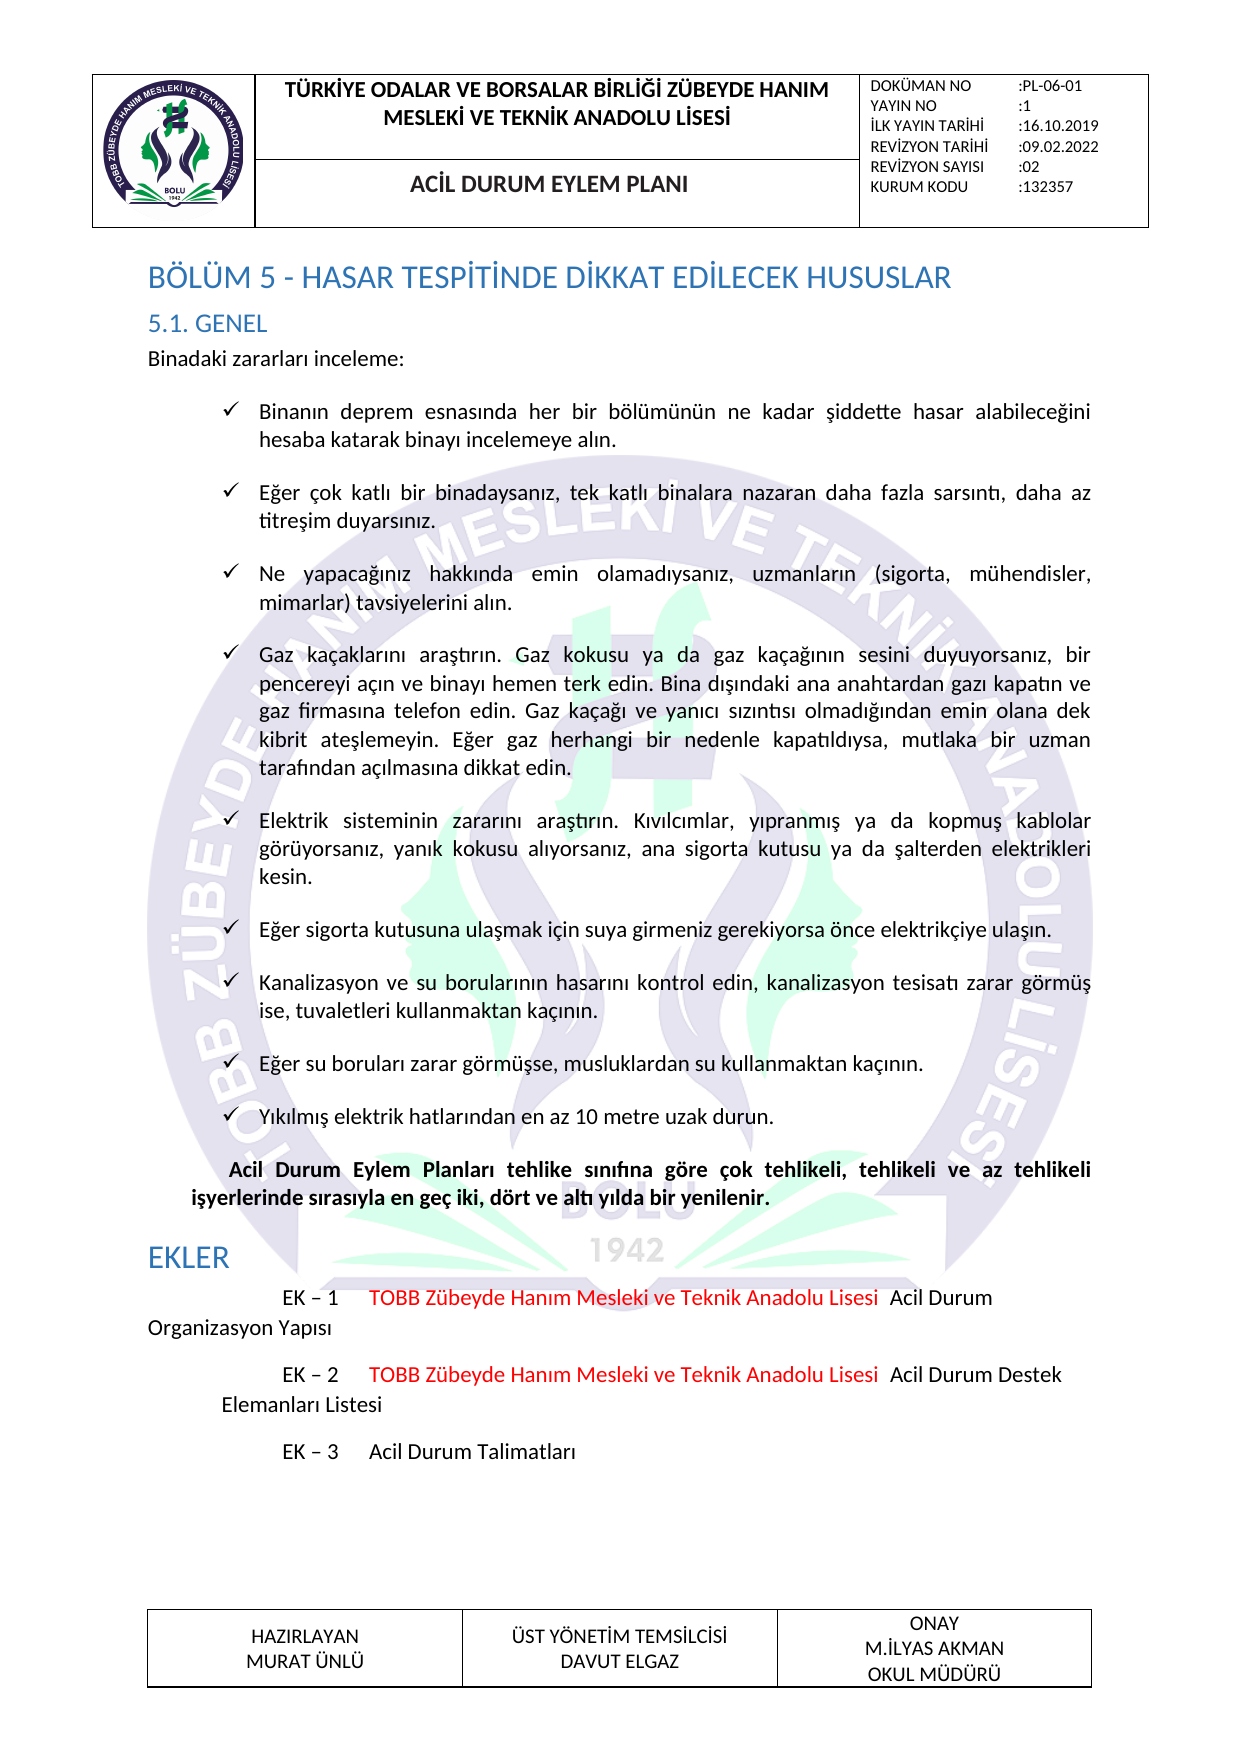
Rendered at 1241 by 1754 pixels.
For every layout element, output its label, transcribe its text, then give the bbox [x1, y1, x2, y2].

subtitle 5.1. GENEL [148, 307, 1092, 339]
list Kanalizasyon ve su borularının hasarını kontrol edin, kanalizasyon tesisatı zarar görmüş ise, tuvaletleri kullanmaktan kaçının. [221, 968, 1092, 1024]
list Gaz kaçaklarını araştırın. Gaz kokusu ya da gaz kaçağının sesini duyuyorsanız, bir pencereyi açın ve binayı hemen terk edin. Bina dışındaki ana anahtardan gazı kapatın ve gaz firmasına telefon edin. Gaz kaçağı ve yanıcı sızıntısı olmadığından emin olana dek kibrit ateşlemeyin. Eğer gaz herhangi bir nedenle kapatıldıysa, mutlaka bir uzman tarafından açılmasına dikkat edin. [221, 641, 1092, 781]
text EK – 2 TOBB Zübeyde Hanım Mesleki ve Teknik Anadolu Lisesi Acil Durum Destek Elemanları Listesi [148, 1360, 1092, 1418]
list Binanın deprem esnasında her bir bölümünün ne kadar şiddette hasar alabileceğini hesaba katarak binayı incelemeye alın. [221, 397, 1092, 453]
list Elektrik sisteminin zararını araştırın. Kıvılcımlar, yıpranmış ya da kopmuş kablolar görüyorsanız, yanık kokusu alıyorsanız, ana sigorta kutusu ya da şalterden elektrikleri kesin. [221, 806, 1092, 890]
list Eğer sigorta kutusuna ulaşmak için suya girmeniz gerekiyorsa önce elektrikçiye ulaşın. [221, 915, 1092, 943]
picture [103, 80, 243, 221]
list Eğer çok katlı bir binadaysanız, tek katlı binalara nazaran daha fazla sarsıntı, daha az titreşim duyarsınız. [221, 478, 1092, 534]
subtitle EKLER [148, 1236, 1092, 1277]
text Acil Durum Eylem Planları tehlike sınıfına göre çok tehlikeli, tehlikeli ve az tehlikeli işyerlerinde sırasıyla en geç iki, dört ve altı yılda bir yenilenir. [191, 1155, 1092, 1211]
text EK – 1 TOBB Zübeyde Hanım Mesleki ve Teknik Anadolu Lisesi Acil Durum Organizasyon Yapısı [148, 1283, 1092, 1341]
subtitle BÖLÜM 5 - HASAR TESPİTİNDE DİKKAT EDİLECEK HUSUSLAR [148, 256, 1092, 296]
list Yıkılmış elektrik hatlarından en az uzak durun. [221, 1102, 1092, 1130]
text Binadaki zararları inceleme: [148, 344, 1092, 372]
list Eğer su boruları zarar görmüşse, musluklardan su kullanmaktan kaçının. [221, 1049, 1092, 1077]
list Ne yapacağınız hakkında emin olamadıysanız, uzmanların (sigorta, mühendisler, mimarlar) tavsiyelerini alın. [221, 559, 1092, 616]
text EK – 3 Acil Durum Talimatları [148, 1437, 1092, 1465]
